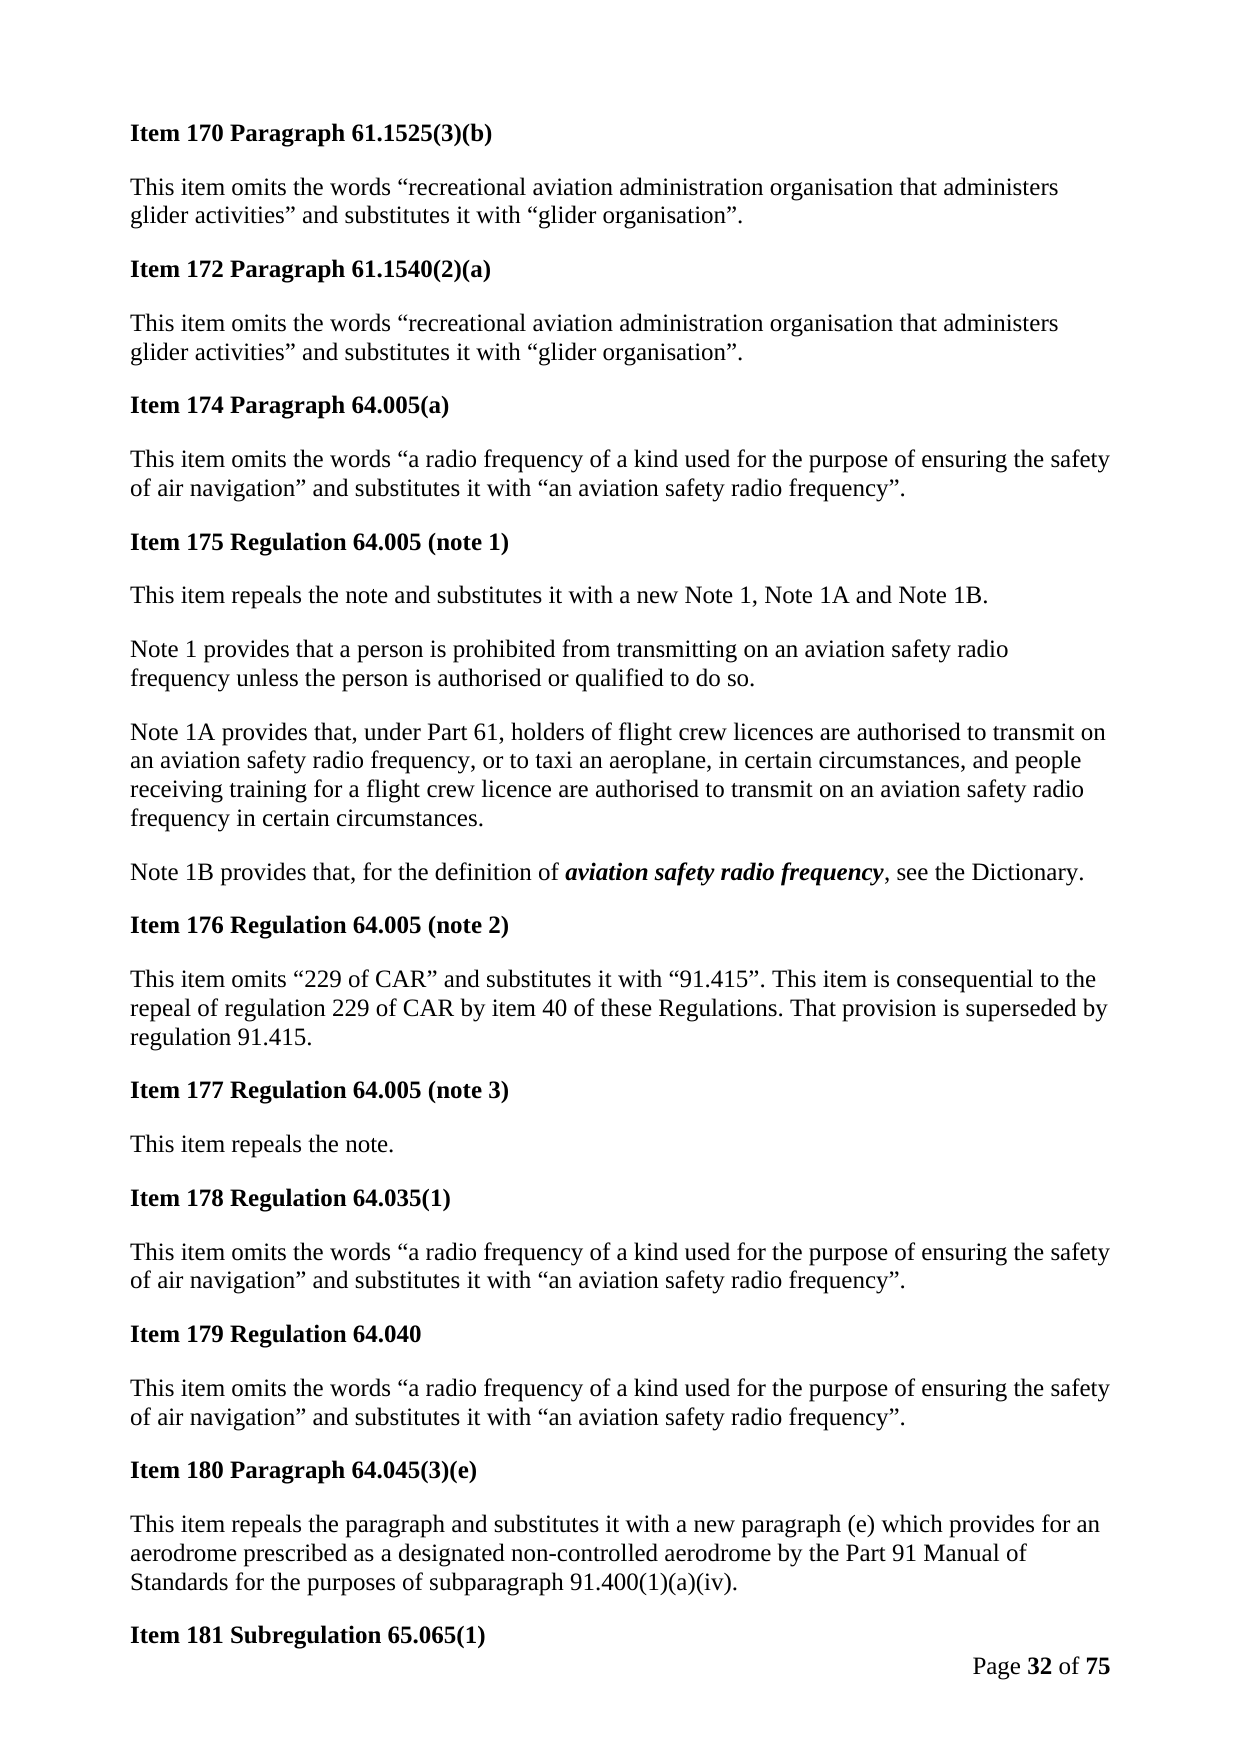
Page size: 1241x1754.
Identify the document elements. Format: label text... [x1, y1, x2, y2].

subtitle Item 180 Paragraph 64.045(3)(e) [130, 1456, 1110, 1484]
text This item omits the words “a radio frequency of a kind used for the purpose of ensuring the safety of air navigation” and substitutes it with “an aviation safety radio frequency”. [130, 1237, 1110, 1294]
text Note 1B provides that, for the definition of aviation safety radio frequency, see the Dictionary. [130, 857, 1110, 886]
subtitle Item 176 Regulation 64.005 (note 2) [130, 911, 1110, 939]
text This item repeals the paragraph and substitutes it with a new paragraph (e) which provides for an aerodrome prescribed as a designated non-controlled aerodrome by the Part 91 Manual of Standards for the purposes of subparagraph 91.400(1)(a)(iv). [130, 1509, 1110, 1596]
subtitle Item 177 Regulation 64.005 (note 3) [130, 1076, 1110, 1104]
text This item repeals the note. [130, 1129, 1110, 1158]
subtitle Item 181 Subregulation 65.065(1) [130, 1621, 1110, 1649]
subtitle Item 174 Paragraph 64.005(a) [130, 391, 1110, 419]
text This item omits the words “a radio frequency of a kind used for the purpose of ensuring the safety of air navigation” and substitutes it with “an aviation safety radio frequency”. [130, 1373, 1110, 1431]
text Note 1A provides that, under Part 61, holders of flight crew licences are authorised to transmit on an aviation safety radio frequency, or to taxi an aeroplane, in certain circumstances, and people receiving training for a flight crew licence are authorised to transmit on an aviation safety radio frequency in certain circumstances. [130, 717, 1110, 832]
subtitle Item 178 Regulation 64.035(1) [130, 1183, 1110, 1212]
subtitle Item 175 Regulation 64.005 (note 1) [130, 527, 1110, 556]
text This item omits “229 of CAR” and substitutes it with “91.415”. This item is consequential to the repeal of regulation 229 of CAR by item 40 of these Regulations. That provision is superseded by regulation 91.415. [130, 964, 1110, 1051]
subtitle Item 170 Paragraph 61.1525(3)(b) [130, 118, 1110, 147]
subtitle Item 179 Regulation 64.040 [130, 1319, 1110, 1348]
text Note 1 provides that a person is prohibited from transmitting on an aviation safety radio frequency unless the person is authorised or qualified to do so. [130, 634, 1110, 692]
text This item repeals the note and substitutes it with a new Note 1, Note 1A and Note 1B. [130, 581, 1110, 609]
text This item omits the words “a radio frequency of a kind used for the purpose of ensuring the safety of air navigation” and substitutes it with “an aviation safety radio frequency”. [130, 444, 1110, 502]
subtitle Item 172 Paragraph 61.1540(2)(a) [130, 254, 1110, 283]
